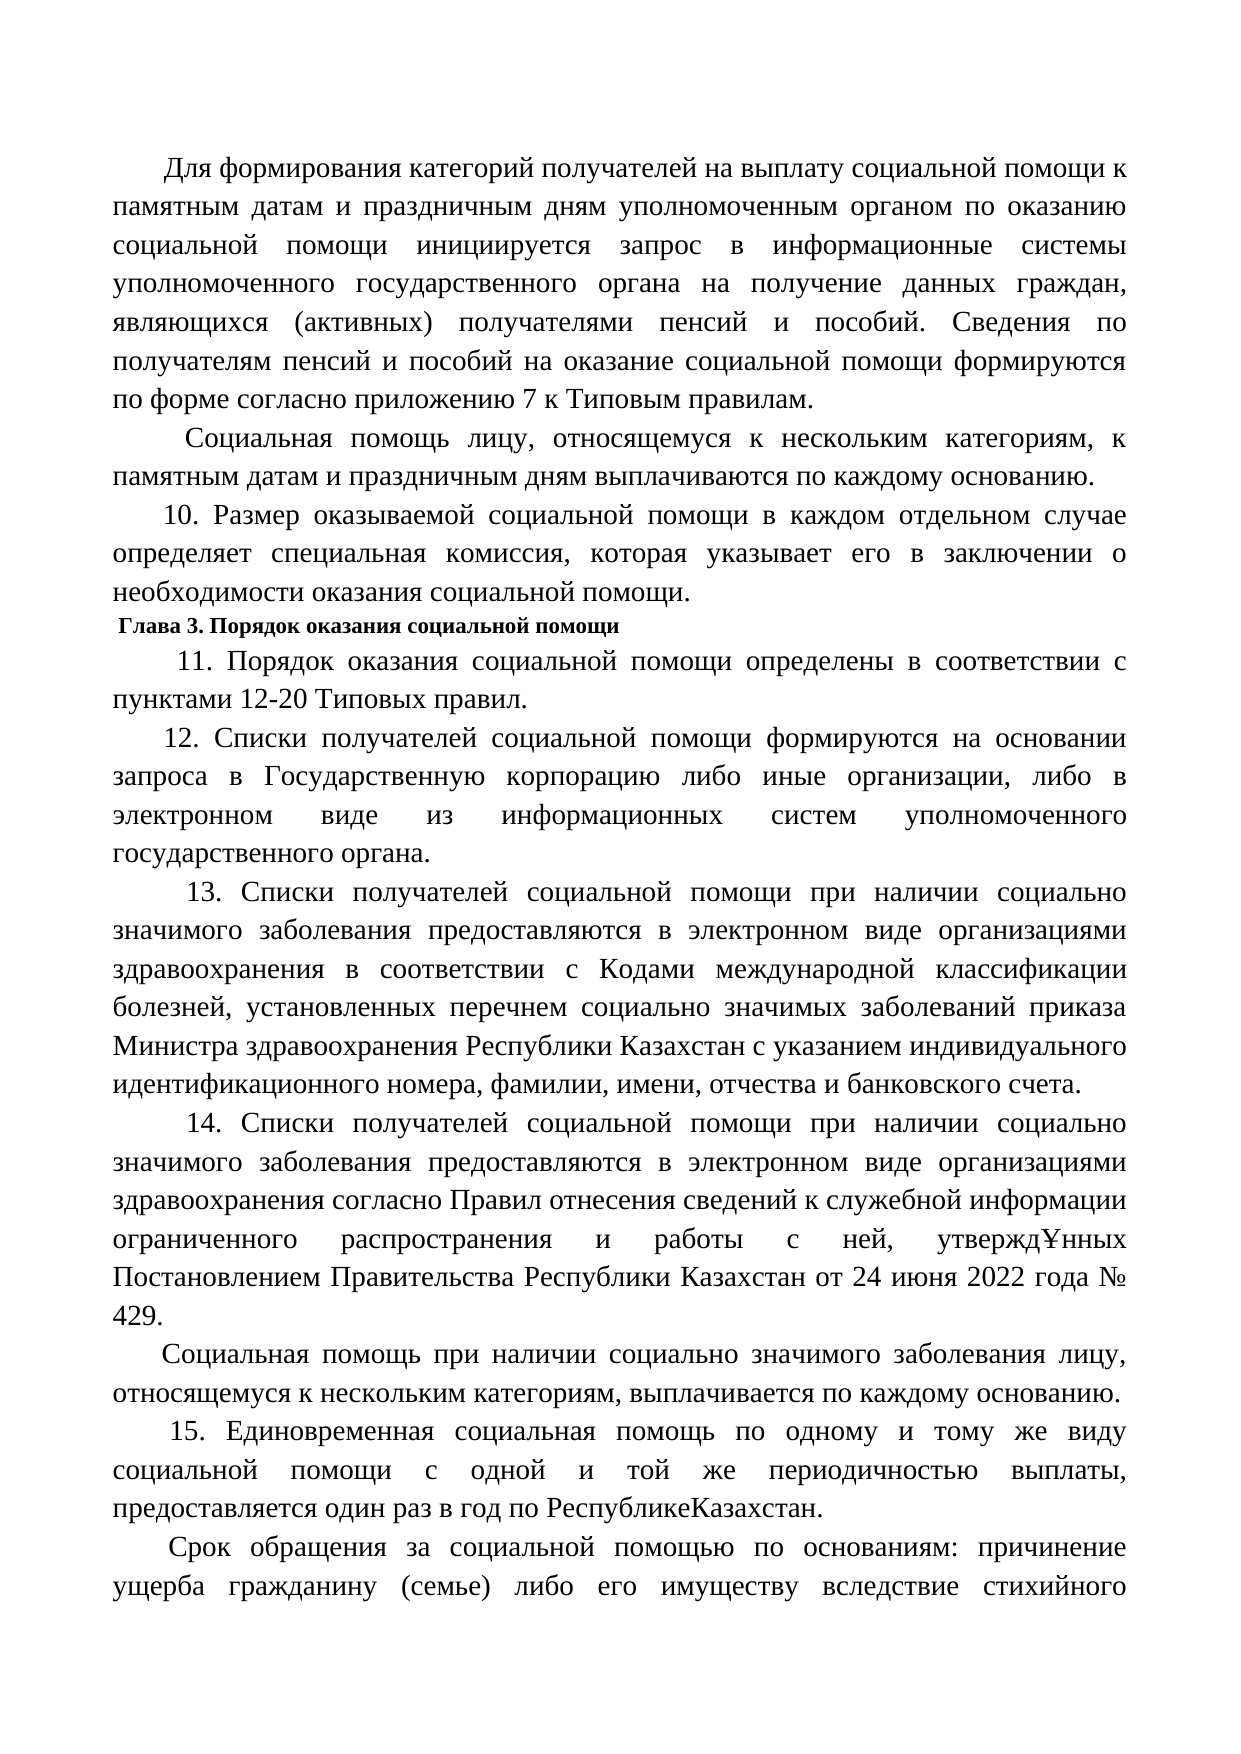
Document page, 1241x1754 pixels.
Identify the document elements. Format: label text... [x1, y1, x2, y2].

text 15. Единовременная социальная помощь по одному и тому же виду социальной помощи с одной и той же периодичностью выплаты, предоставляется один раз в год по РеспубликеКазахстан. [112, 1413, 1128, 1524]
text 14. Списки получателей социальной помощи при наличии социально значимого заболевания предоставляются в электронном виде организациями здравоохранения согласно Правил отнесения сведений к служебной информации ограниченного распространения и работы с ней, утверждҰнных Постановлением Правительства Республики Казахстан от 24 июня 2022 года № 429. [112, 1105, 1128, 1331]
text 13. Списки получателей социальной помощи при наличии социально значимого заболевания предоставляются в электронном виде организациями здравоохранения в соответствии с Кодами международной классификации болезней, установленных перечнем социально значимых заболеваний приказа Министра здравоохранения Республики Казахстан с указанием индивидуального идентификационного номера, фамилии, имени, отчества и банковского счета. [112, 874, 1128, 1100]
text 11. Порядок оказания социальной помощи определены в соответствии с пунктами 12-20 Типовых правил. [112, 643, 1128, 715]
text Социальная помощь лицу, относящемуся к нескольким категориям, к памятным датам и праздничным дням выплачиваются по каждому основанию. [112, 420, 1128, 492]
text Социальная помощь при наличии социально значимого заболевания лицу, относящемуся к нескольким категориям, выплачивается по каждому основанию. [112, 1336, 1128, 1408]
text Глава 3. Порядок оказания социальной помощи [112, 612, 1128, 639]
text 12. Списки получателей социальной помощи формируются на основании запроса в Государственную корпорацию либо иные организации, либо в электронном виде из информационных систем уполномоченного государственного органа. [112, 720, 1128, 869]
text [112, 1529, 1128, 1601]
